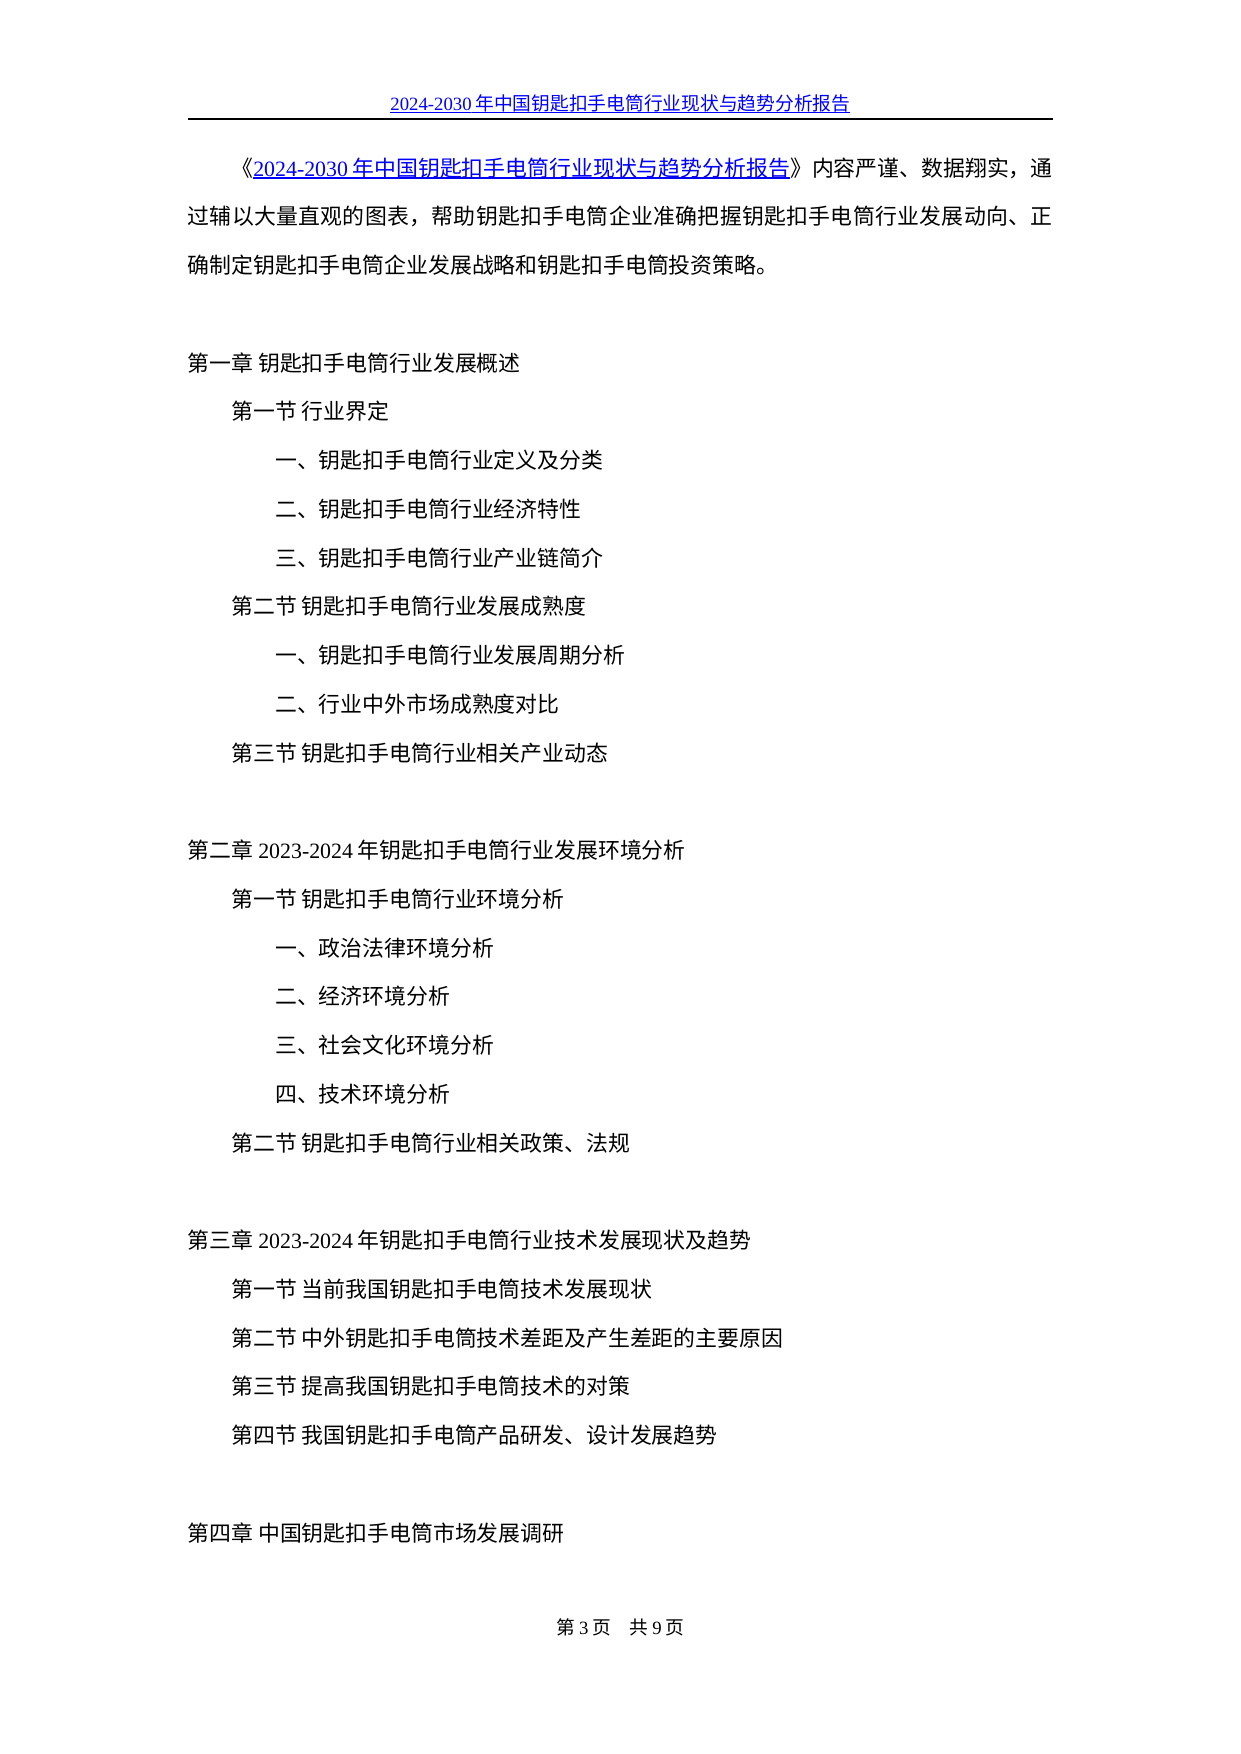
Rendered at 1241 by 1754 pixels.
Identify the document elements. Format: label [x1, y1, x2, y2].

text [187, 150, 1053, 1548]
